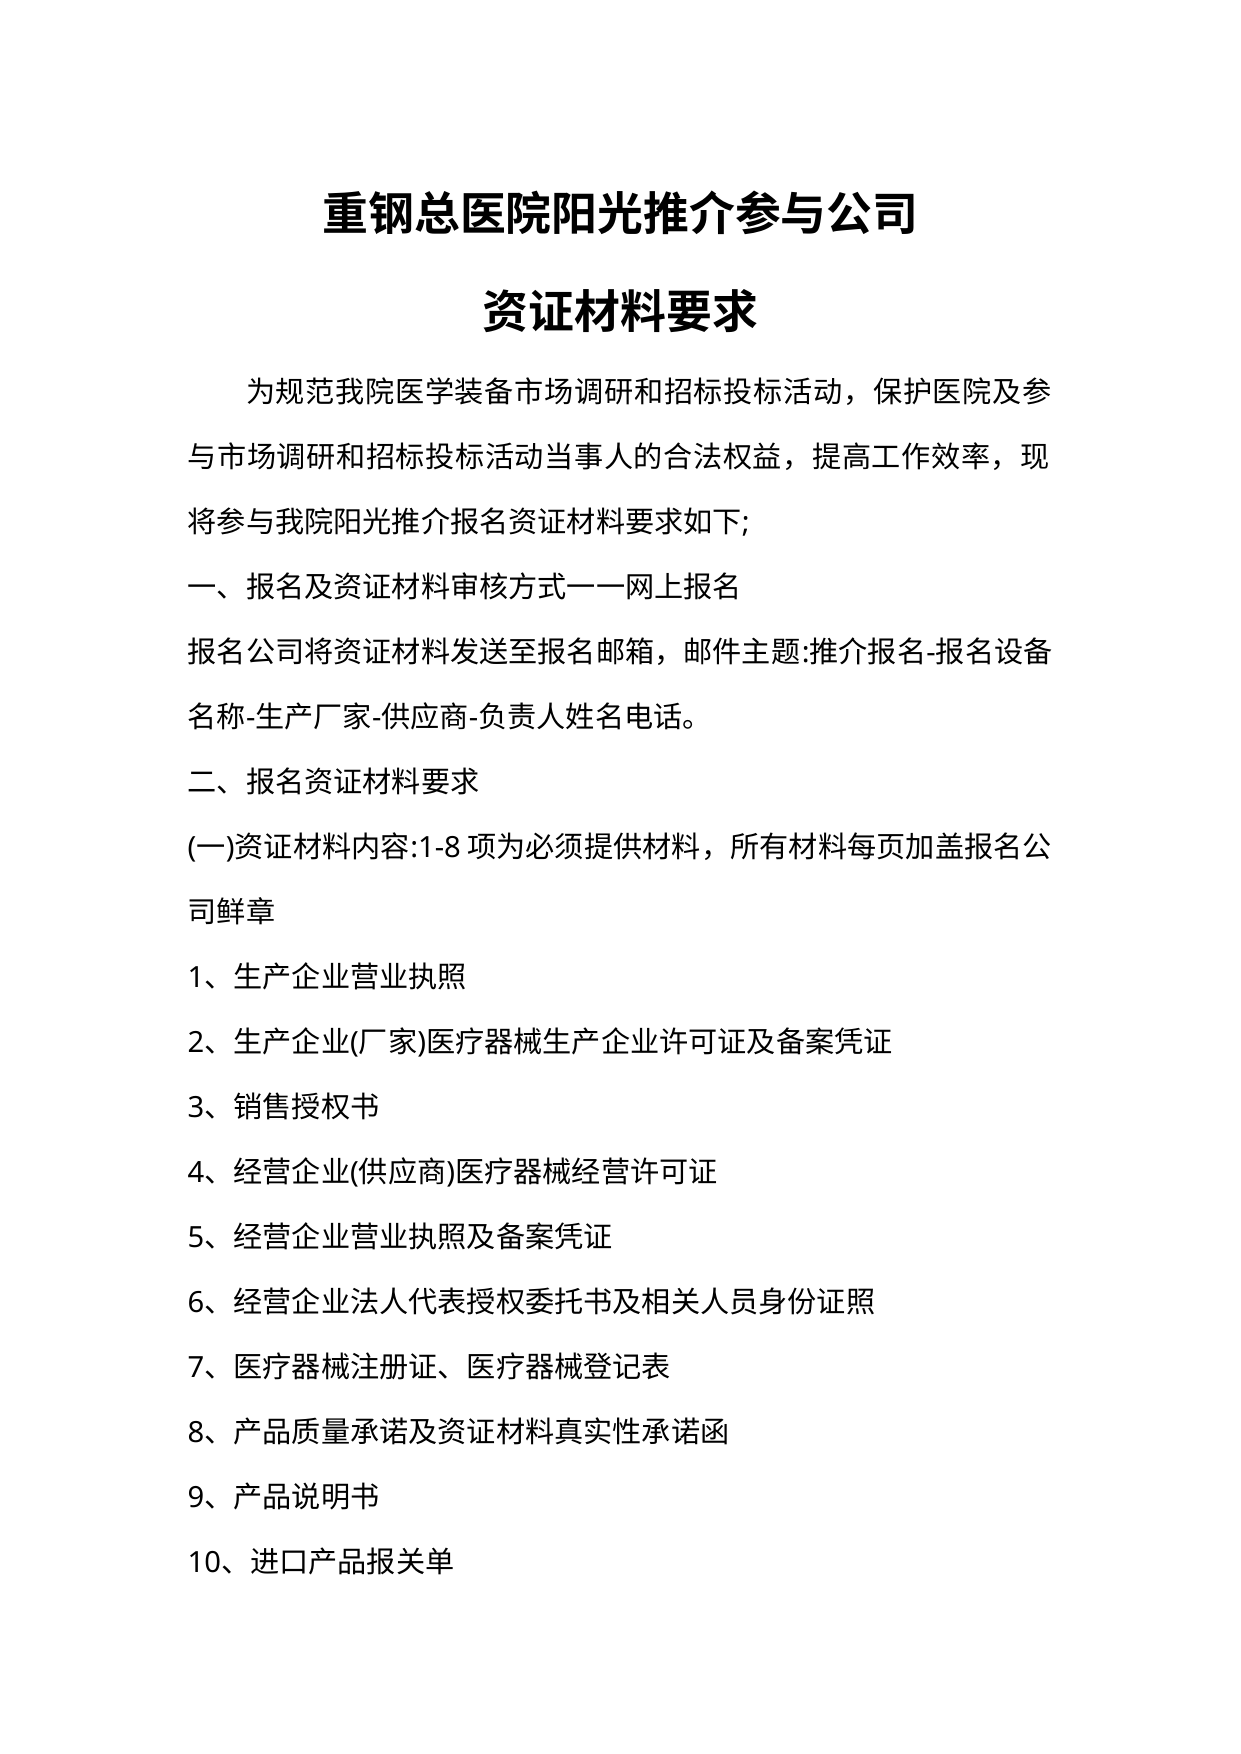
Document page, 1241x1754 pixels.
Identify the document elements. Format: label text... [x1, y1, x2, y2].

text 1、生产企业营业执照 [187, 942, 1053, 1007]
text 4、经营企业(供应商)医疗器械经营许可证 [187, 1137, 1053, 1202]
text 8、产品质量承诺及资证材料真实性承诺函 [187, 1397, 1053, 1462]
text 9、产品说明书 [187, 1462, 1053, 1527]
text 5、经营企业营业执照及备案凭证 [187, 1202, 1053, 1267]
text (一)资证材料内容:1-8项为必须提供材料，所有材料每页加盖报名公司鲜章 [187, 812, 1053, 942]
text 资证材料要求 [187, 259, 1053, 357]
text 10、进口产品报关单 [187, 1527, 1053, 1592]
text 二、报名资证材料要求 [187, 747, 1053, 812]
text 为规范我院医学装备市场调研和招标投标活动，保护医院及参与市场调研和招标投标活动当事人的合法权益，提高工作效率，现将参与我院阳光推介报名资证材料要求如下; [187, 357, 1053, 552]
text 重钢总医院阳光推介参与公司 [187, 162, 1053, 259]
text 6、经营企业法人代表授权委托书及相关人员身份证照 [187, 1267, 1053, 1332]
text 7、医疗器械注册证、医疗器械登记表 [187, 1332, 1053, 1397]
text 一、报名及资证材料审核方式一一网上报名 [187, 552, 1053, 617]
text 2、生产企业(厂家)医疗器械生产企业许可证及备案凭证 [187, 1007, 1053, 1072]
text 3、销售授权书 [187, 1072, 1053, 1137]
text 报名公司将资证材料发送至报名邮箱，邮件主题:推介报名-报名设备名称-生产厂家-供应商-负责人姓名电话。 [187, 617, 1053, 747]
